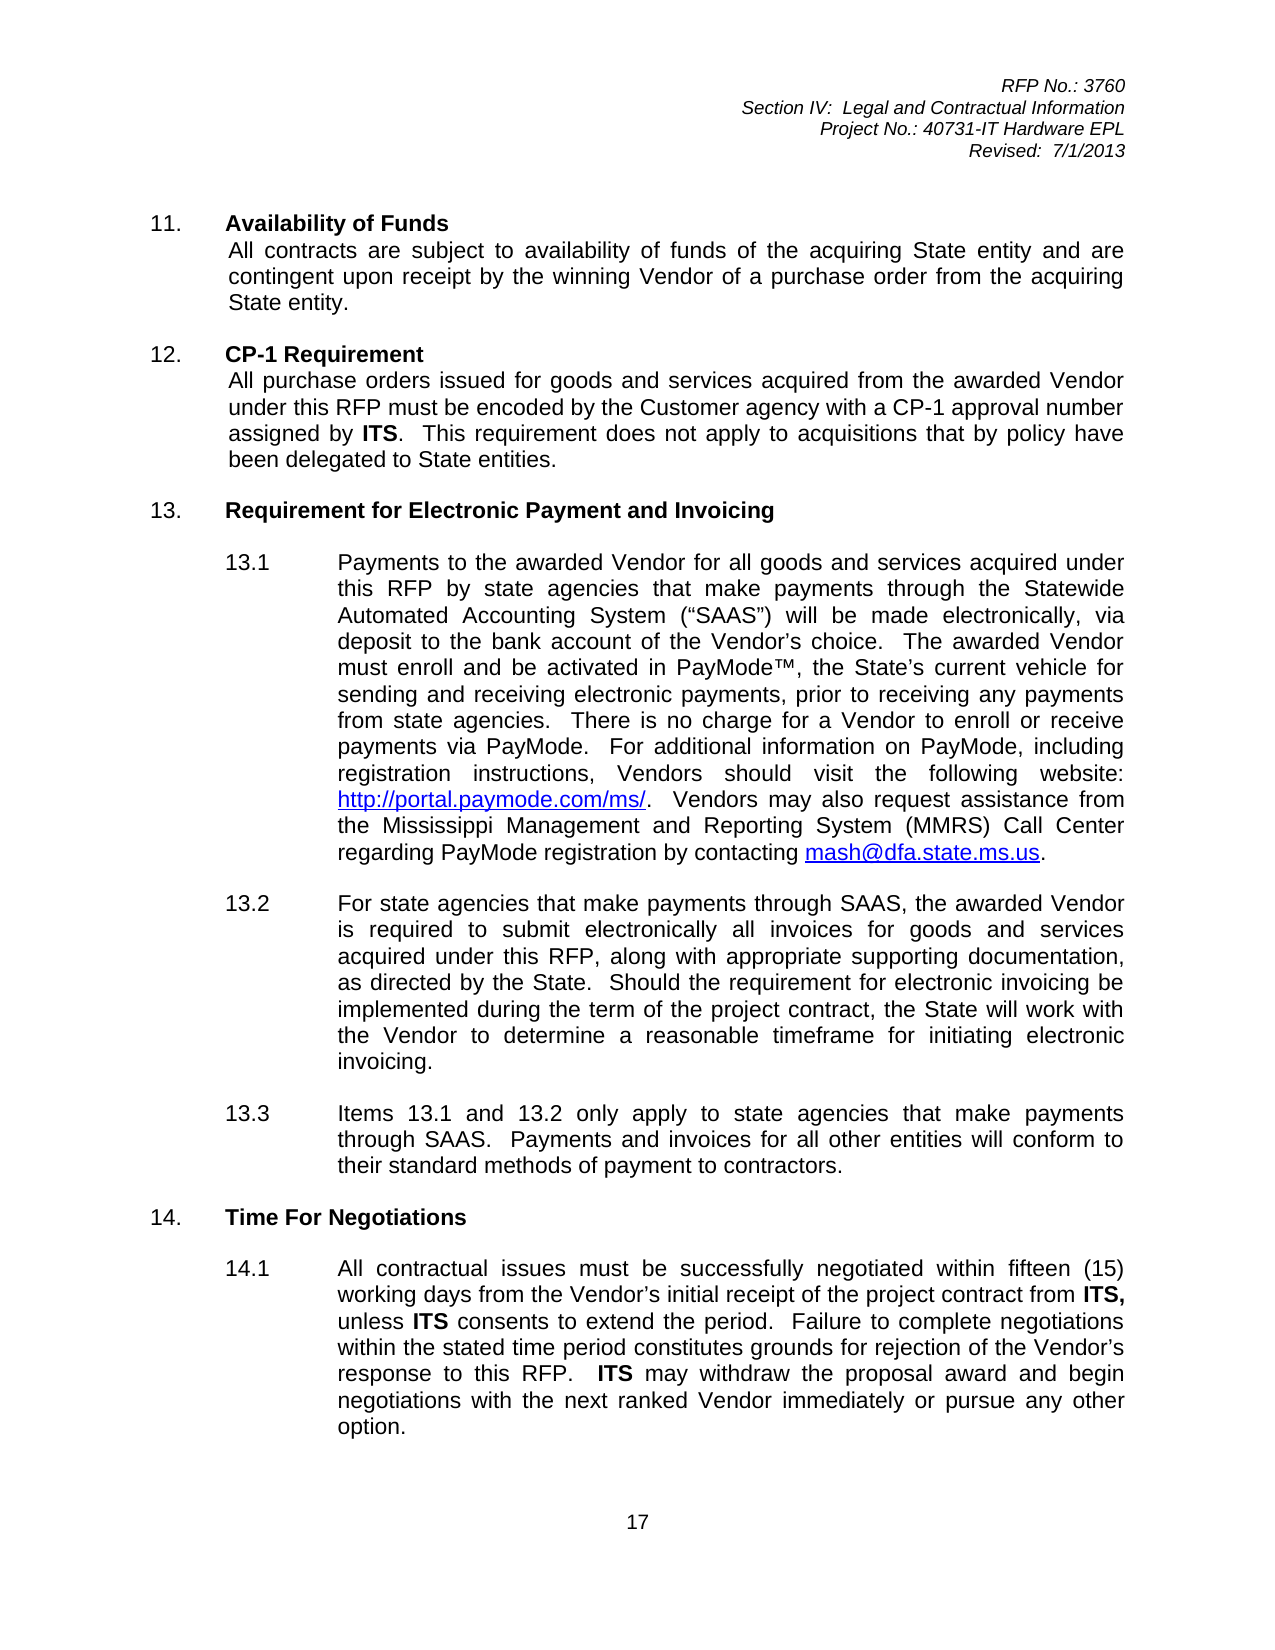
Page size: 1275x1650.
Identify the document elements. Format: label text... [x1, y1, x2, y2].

text Requirement for Electronic Payment and Invoicing [150, 497, 1125, 524]
text Time For Negotiations [150, 1204, 1125, 1230]
text Payments to the awarded Vendor for all goods and services acquired under this RFP by state agencies that make payments through the Statewide Automated Accounting System (“SAAS”) will be made electronically, via deposit to the bank account of the Vendor’s choice. The awarded Vendor must enroll and be activated in PayMode™, the State’s current vehicle for sending and receiving electronic payments, prior to receiving any payments from state agencies. There is no charge for a Vendor to enroll or receive payments via PayMode. For additional information on PayMode, including registration instructions, Vendors should visit the following website: http://portal.paymode.com/ms/. Vendors may also request assistance from the Mississippi Management and Reporting System (MMRS) Call Center regarding PayMode registration by contacting mash@dfa.state.ms.us. [225, 549, 1125, 865]
text For state agencies that make payments through SAAS, the awarded Vendor is required to submit electronically all invoices for goods and services acquired under this RFP, along with appropriate supporting documentation, as directed by the State. Should the requirement for electronic invoicing be implemented during the term of the project contract, the State will work with the Vendor to determine a reasonable timeframe for initiating electronic invoicing. [225, 890, 1125, 1074]
text CP-1 Requirement [150, 341, 1125, 367]
list All purchase orders issued for goods and services acquired from the awarded Vendor under this RFP must be encoded by the Customer agency with a CP-1 approval number assigned by ITS. This requirement does not apply to acquisitions that by policy have been delegated to State entities. [228, 367, 1125, 472]
text Availability of Funds [150, 210, 1125, 237]
list All contracts are subject to availability of funds of the acquiring State entity and are contingent upon receipt by the winning Vendor of a purchase order from the acquiring State entity. [228, 237, 1125, 316]
text All contractual issues must be successfully negotiated within fifteen (15) working days from the Vendor’s initial receipt of the project contract from ITS, unless ITS consents to extend the period. Failure to complete negotiations within the stated time period constitutes grounds for rejection of the Vendor’s response to this RFP. ITS may withdraw the proposal award and begin negotiations with the next ranked Vendor immediately or pursue any other option. [225, 1255, 1125, 1439]
text Items 13.1 and 13.2 only apply to state agencies that make payments through SAAS. Payments and invoices for all other entities will conform to their standard methods of payment to contractors. [225, 1099, 1125, 1179]
